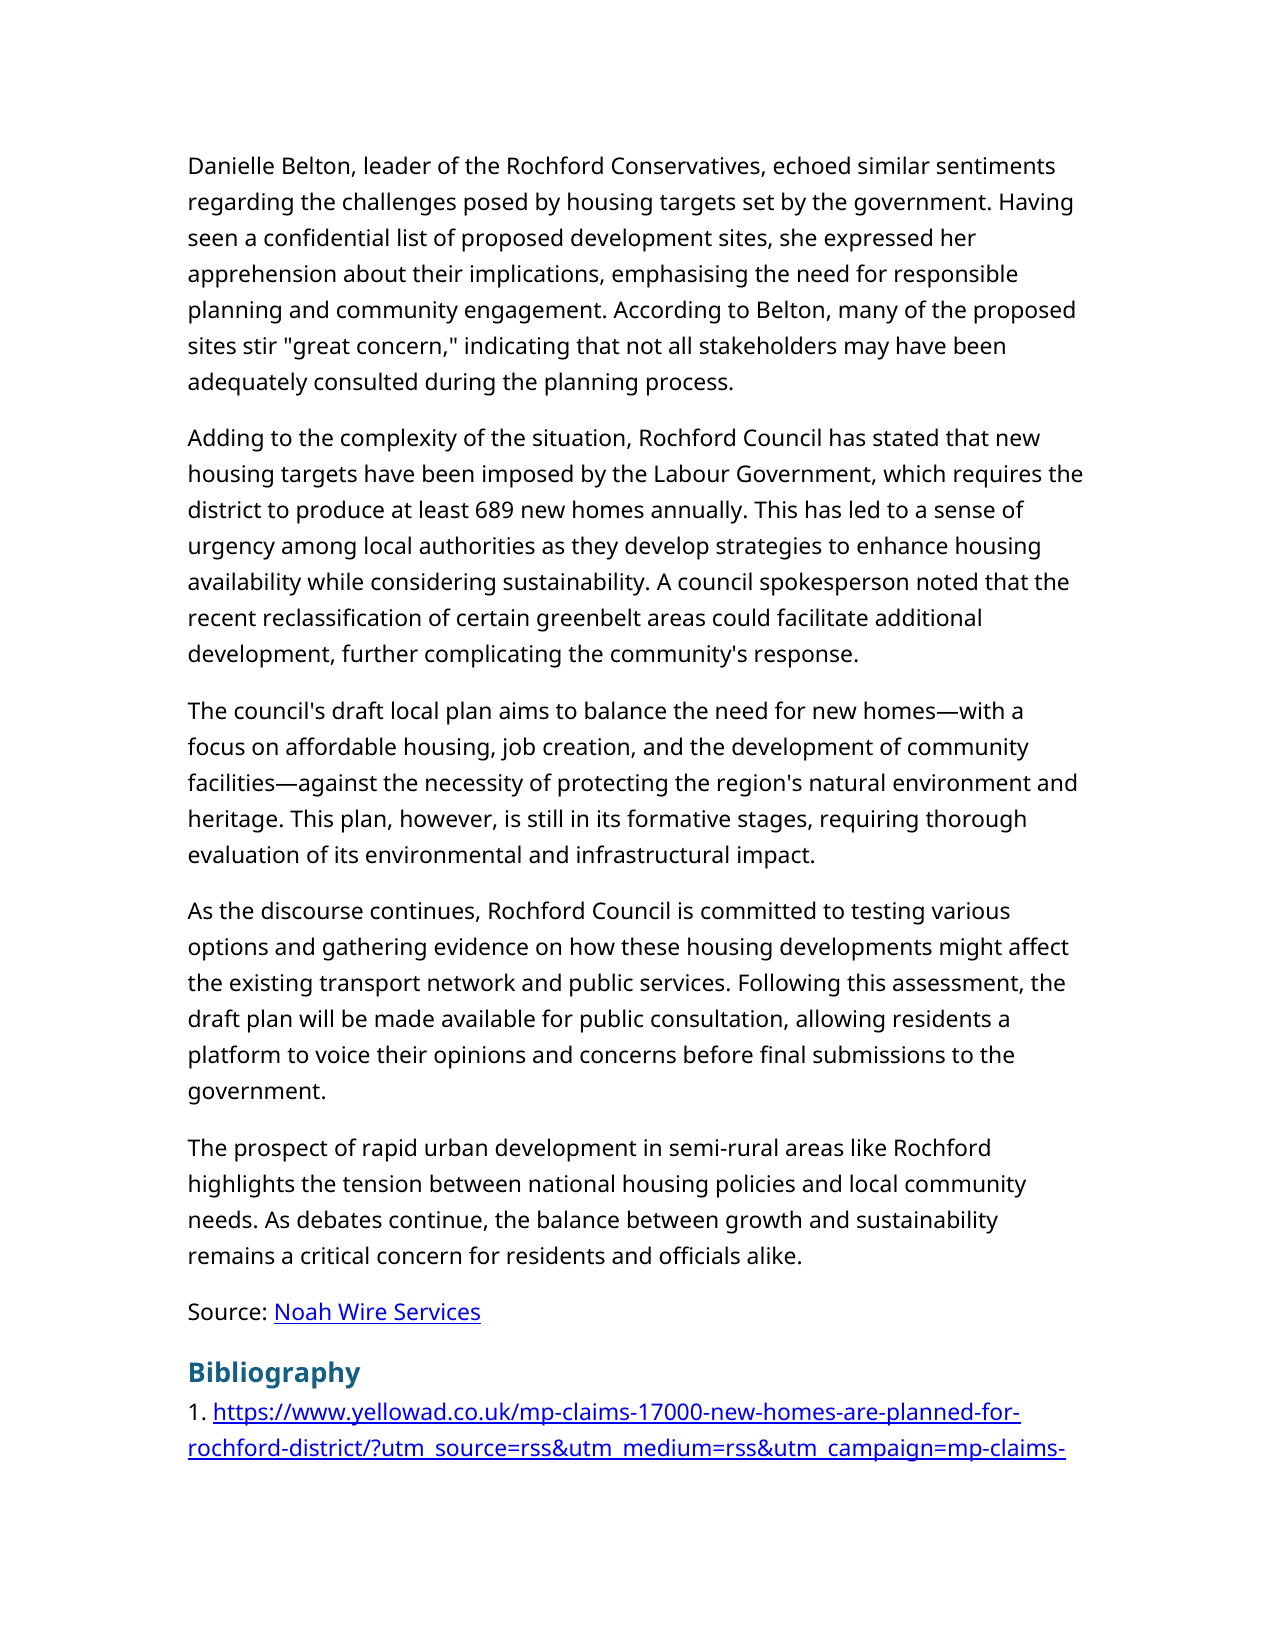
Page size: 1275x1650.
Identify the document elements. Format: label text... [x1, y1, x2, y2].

text The council's draft local plan aims to balance the need for new homes—with a focus on affordable housing, job creation, and the development of community facilities—against the necessity of protecting the region's natural environment and heritage. This plan, however, is still in its formative stages, requiring thorough evaluation of its environmental and infrastructural impact. [187, 695, 1087, 870]
text Danielle Belton, leader of the Rochford Conservatives, echoed similar sentiments regarding the challenges posed by housing targets set by the government. Having seen a confidential list of proposed development sites, she expressed her apprehension about their implications, emphasising the need for responsible planning and community engagement. According to Belton, many of the proposed sites stir "great concern," indicating that not all stakeholders may have been adequately consulted during the planning process. [187, 150, 1087, 397]
text Adding to the complexity of the situation, Rochford Council has stated that new housing targets have been imposed by the Labour Government, which requires the district to produce at least 689 new homes annually. This has led to a sense of urgency among local authorities as they develop strategies to enhance housing availability while considering sustainability. A council spokesperson noted that the recent reclassification of certain greenbelt areas could facilitate additional development, further complicating the community's response. [187, 422, 1087, 669]
text As the discourse continues, Rochford Council is committed to testing various options and gathering evidence on how these housing developments might affect the existing transport network and public services. Following this assessment, the draft plan will be made available for public consultation, allowing residents a platform to voice their opinions and concerns before final submissions to the government. [187, 895, 1087, 1106]
text The prospect of rapid urban development in semi-rural areas like Rochford highlights the tension between national housing policies and local community needs. As debates continue, the balance between growth and sustainability remains a critical concern for residents and officials alike. [187, 1132, 1087, 1271]
subtitle Bibliography [187, 1353, 1087, 1390]
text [187, 1396, 1087, 1463]
text Source: Noah Wire Services [187, 1296, 1087, 1328]
